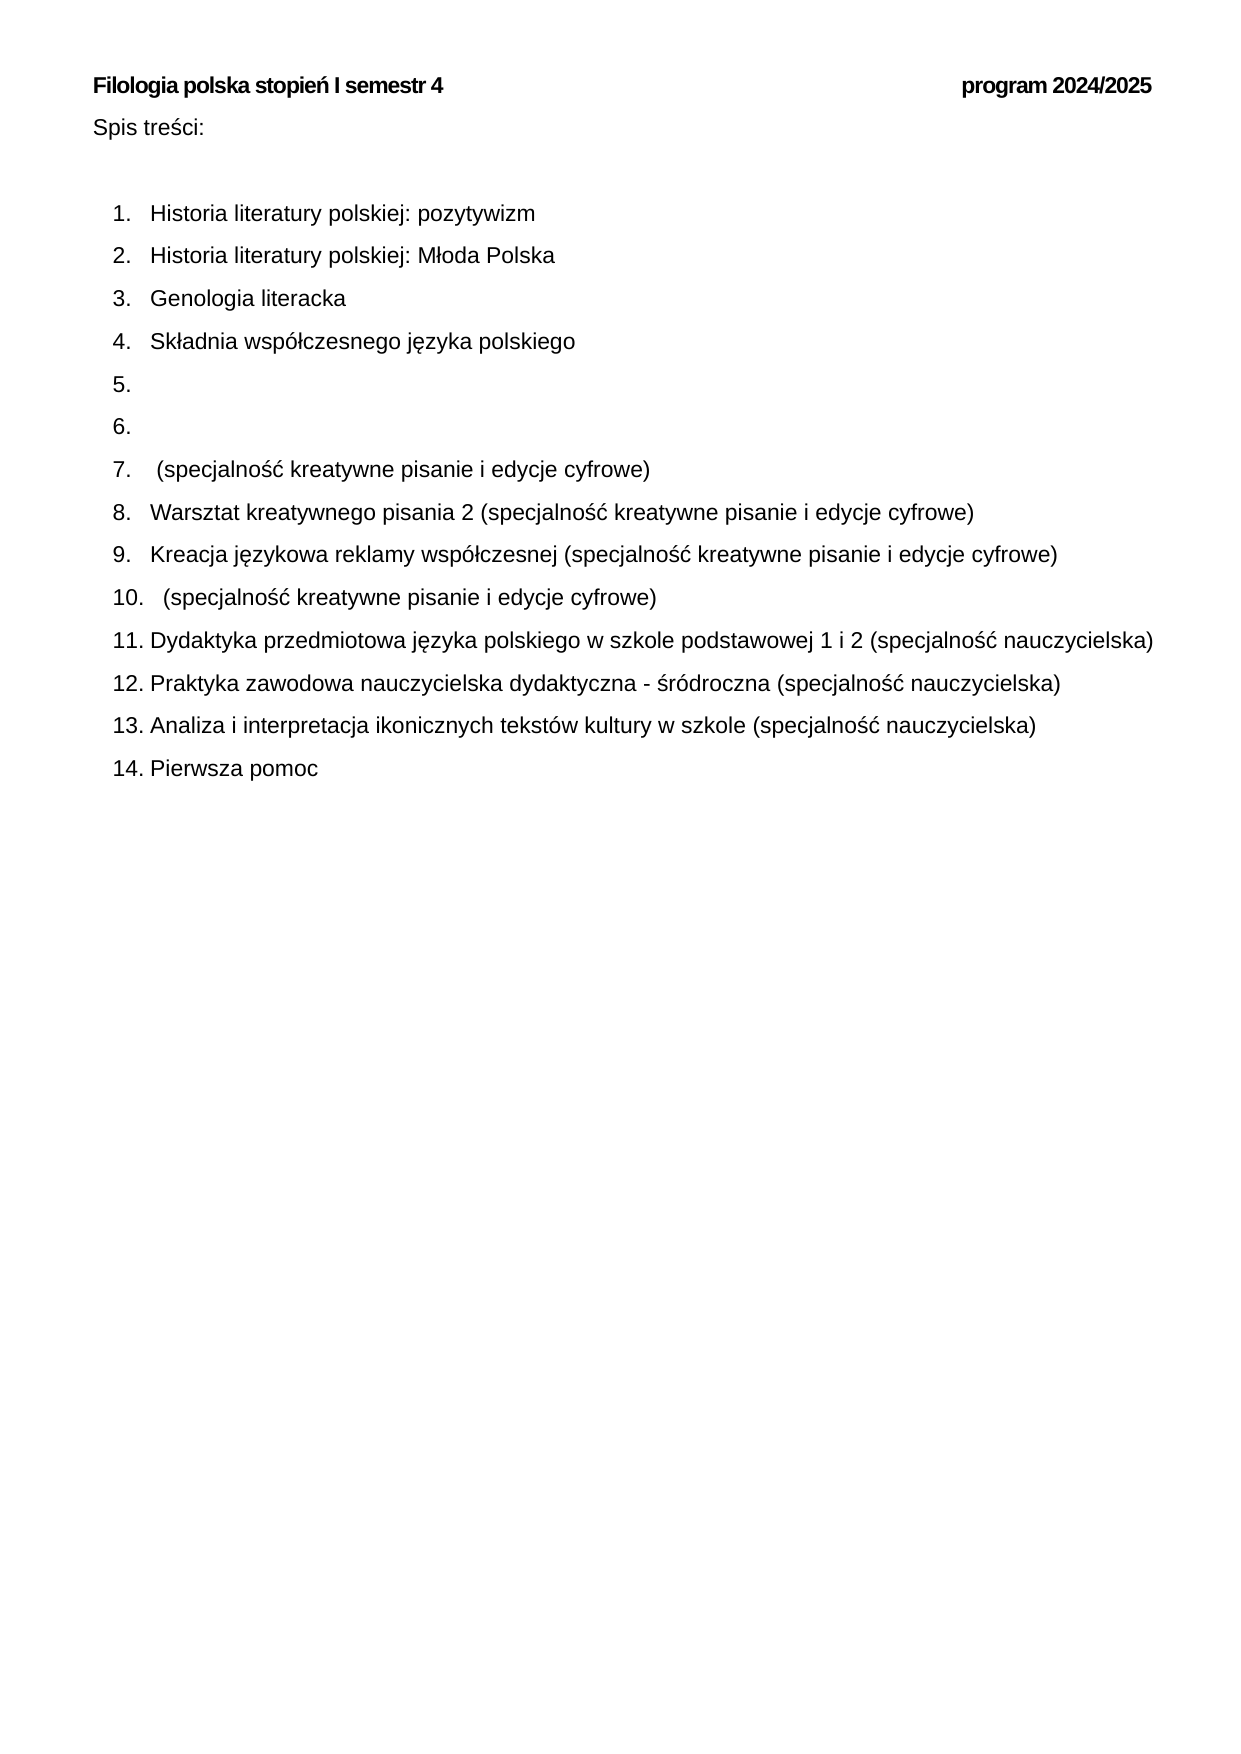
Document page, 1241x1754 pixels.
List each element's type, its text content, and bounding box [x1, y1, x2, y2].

list Adjustacja i korekta tekstów (specjalność kreatywne pisanie i edycje cyfrowe) [112, 456, 1165, 482]
list Warsztat kreatywnego pisania 2 (specjalność kreatywne pisanie i edycje cyfrowe) [112, 499, 1165, 525]
list Wprowadzenie do praktycznej wiedzy o języku polskim [112, 371, 1165, 397]
list Kreacja językowa reklamy współczesnej (specjalność kreatywne pisanie i edycje cyfrowe) [112, 541, 1165, 568]
list Historia literatury polskiej: Młoda Polska [112, 242, 1165, 269]
list Dydaktyka przedmiotowa języka polskiego w szkole podstawowej 1 i 2 (specjalność nauczycielska) [112, 627, 1165, 653]
list Genologia literacka [112, 285, 1165, 311]
list Analiza i interpretacja ikonicznych tekstów kultury w szkole (specjalność nauczycielska) [112, 712, 1165, 738]
title Filologia polska stopień I semestr 4 program 2024/2025 [93, 72, 1165, 98]
list Pierwsza pomoc [112, 755, 1165, 781]
list Tekstologia [112, 413, 1165, 439]
list Praktyka zawodowa nauczycielska dydaktyczna - śródroczna (specjalność nauczycielska) [112, 669, 1165, 696]
list Historia literatury polskiej: pozytywizm [112, 200, 1165, 226]
text Spis treści: [93, 114, 1165, 141]
list Składnia współczesnego języka polskiego [112, 328, 1165, 354]
list Self-publishing i promocja tekstów w sieci (specjalność kreatywne pisanie i edycje cyfrowe) [112, 584, 1165, 610]
